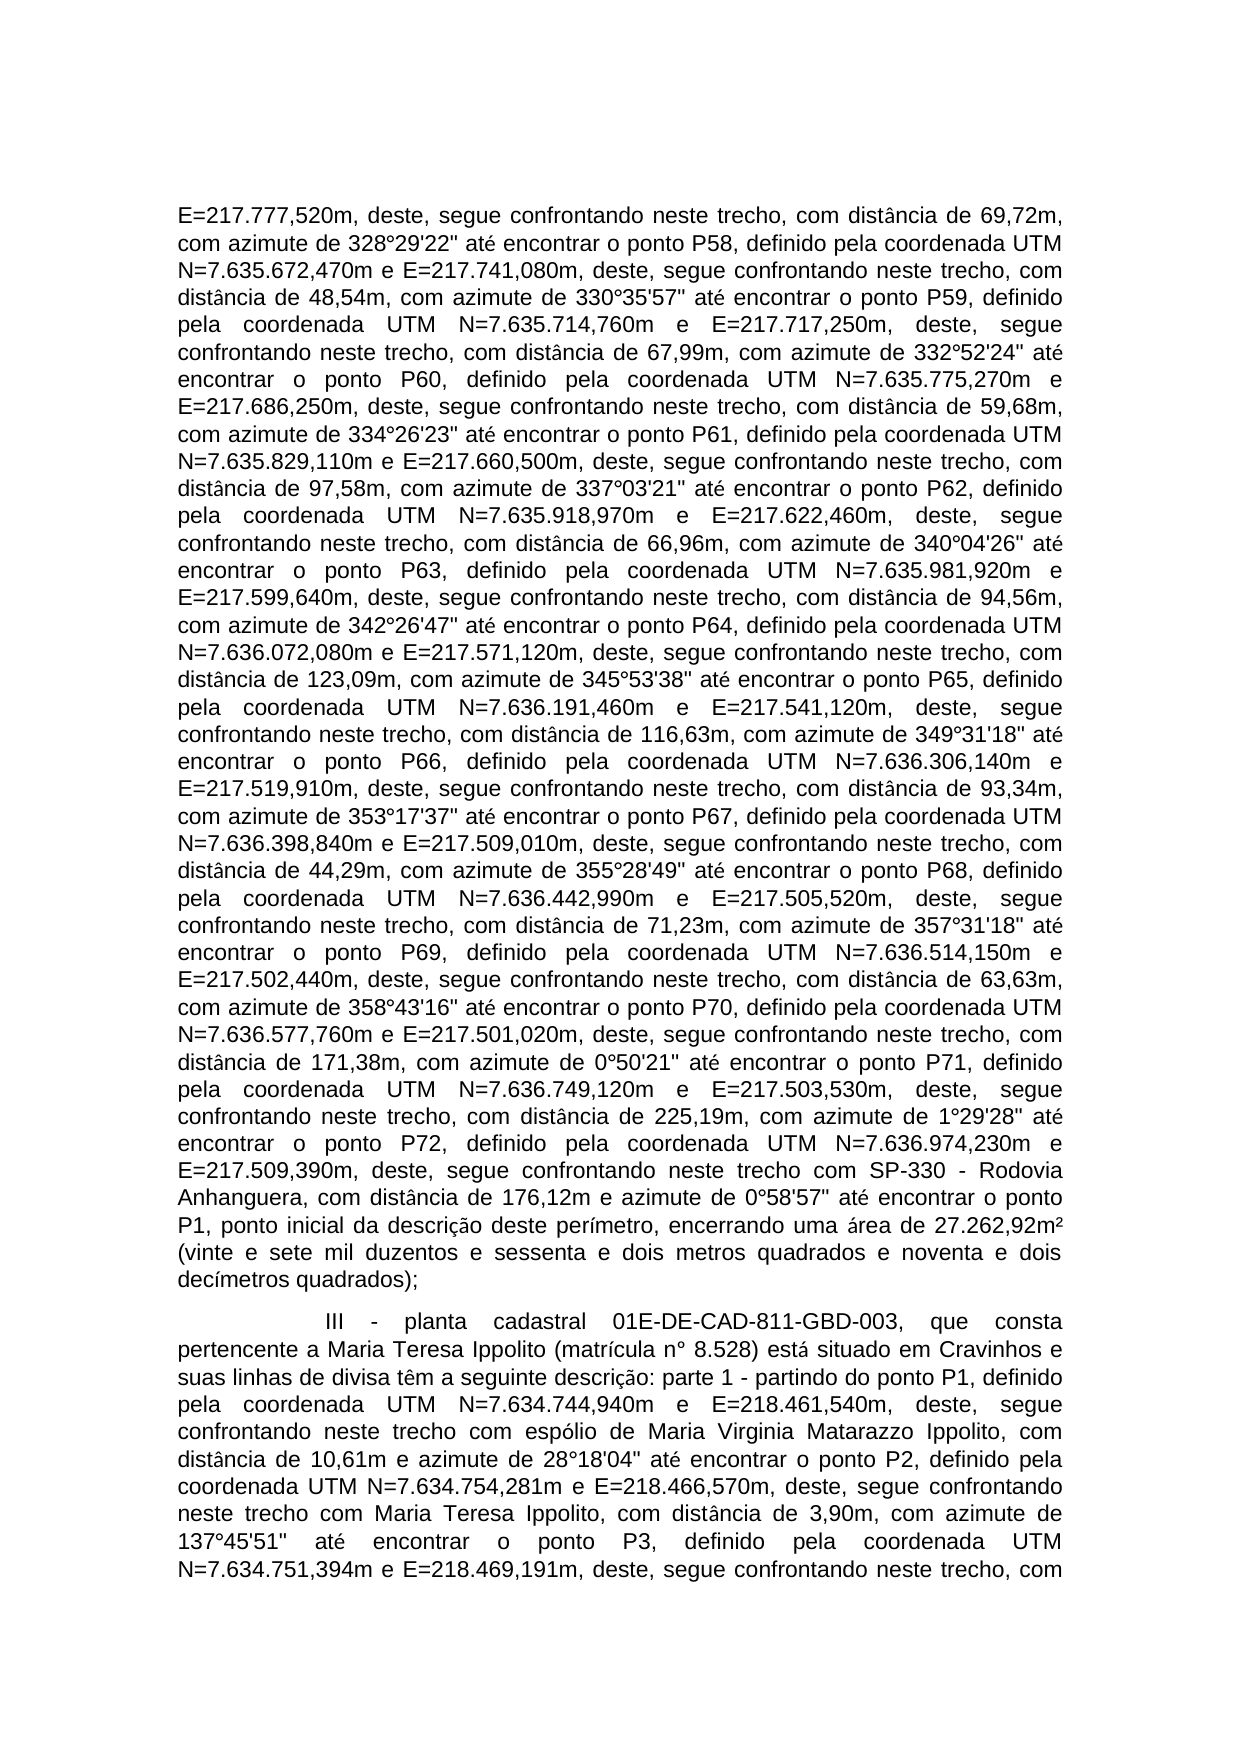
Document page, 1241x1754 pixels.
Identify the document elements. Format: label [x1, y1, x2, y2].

text [177, 201, 1063, 1293]
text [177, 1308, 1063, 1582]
